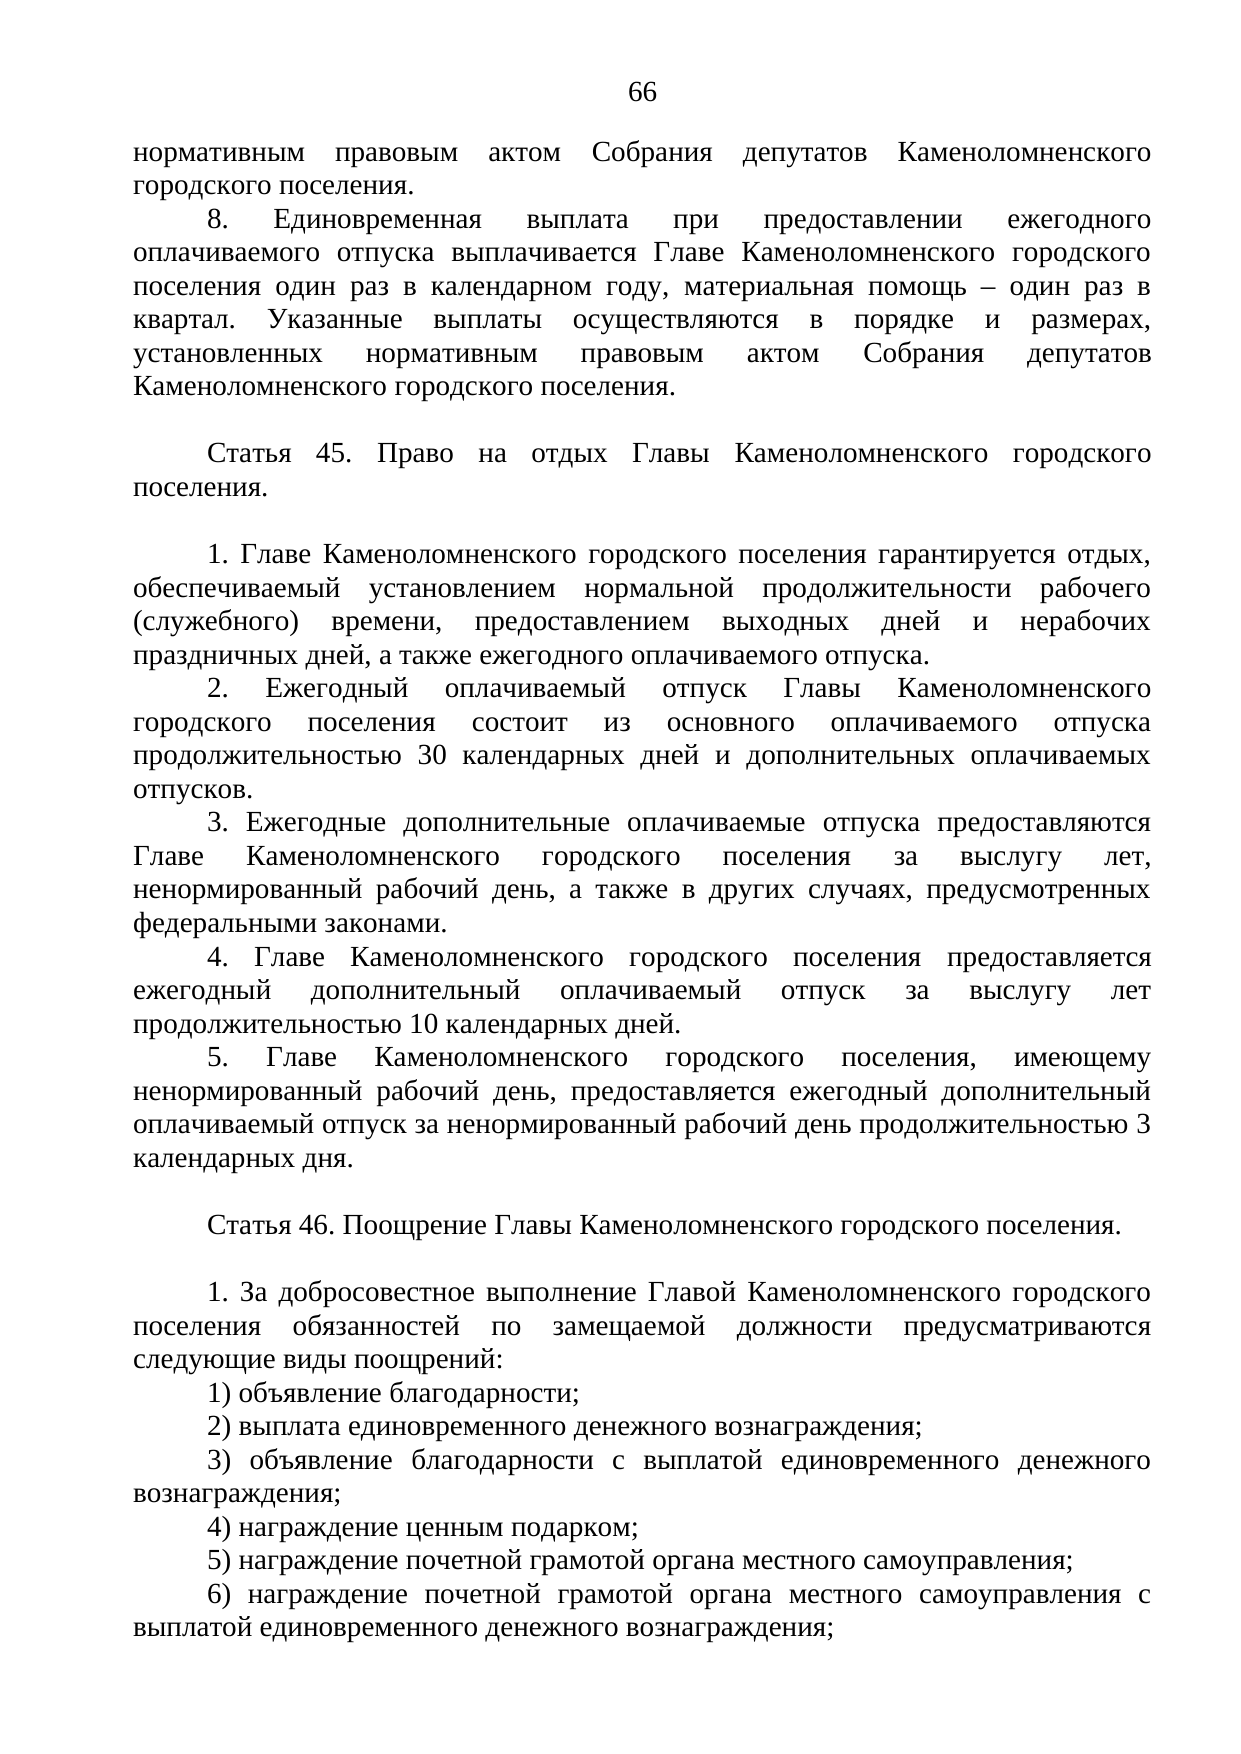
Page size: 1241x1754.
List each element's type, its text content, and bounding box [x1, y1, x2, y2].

text 1. За добросовестное выполнение Главой Каменоломненского городского поселения обязанностей по замещаемой должности предусматриваются следующие виды поощрений: [133, 1274, 1152, 1375]
text 3. Ежегодные дополнительные оплачиваемые отпуска предоставляются Главе Каменоломненского городского поселения за выслугу лет, ненормированный рабочий день, а также в других случаях, предусмотренных федеральными законами. [133, 804, 1152, 939]
text 6) награждение почетной грамотой органа местного самоуправления с выплатой единовременного денежного вознаграждения; [133, 1576, 1152, 1643]
text 3) объявление благодарности с выплатой единовременного денежного вознаграждения; [133, 1442, 1152, 1509]
text 5) награждение почетной грамотой органа местного самоуправления; [133, 1542, 1152, 1576]
text 1. Главе Каменоломненского городского поселения гарантируется отдых, обеспечиваемый установлением нормальной продолжительности рабочего (служебного) времени, предоставлением выходных дней и нерабочих праздничных дней, а также ежегодного оплачиваемого отпуска. [133, 536, 1152, 670]
text 1) объявление благодарности; [133, 1375, 1152, 1408]
text 5. Главе Каменоломненского городского поселения, имеющему ненормированный рабочий день, предоставляется ежегодный дополнительный оплачиваемый отпуск за ненормированный рабочий день продолжительностью 3 календарных дня. [133, 1039, 1152, 1173]
text Статья 45. Право на отдых Главы Каменоломненского городского поселения. [133, 436, 1152, 503]
text 4. Главе Каменоломненского городского поселения предоставляется ежегодный дополнительный оплачиваемый отпуск за выслугу лет продолжительностью 10 календарных дней. [133, 939, 1152, 1039]
text 2) выплата единовременного денежного вознаграждения; [133, 1408, 1152, 1442]
text 8. Единовременная выплата при предоставлении ежегодного оплачиваемого отпуска выплачивается Главе Каменоломненского городского поселения один раз в календарном году, материальная помощь – один раз в квартал. Указанные выплаты осуществляются в порядке и размерах, установленных нормативным правовым актом Собрания депутатов Каменоломненского городского поселения. [133, 201, 1152, 402]
text 4) награждение ценным подарком; [133, 1509, 1152, 1542]
text Статья 46. Поощрение Главы Каменоломненского городского поселения. [133, 1207, 1152, 1241]
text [133, 134, 1152, 201]
text 2. Ежегодный оплачиваемый отпуск Главы Каменоломненского городского поселения состоит из основного оплачиваемого отпуска продолжительностью 30 календарных дней и дополнительных оплачиваемых отпусков. [133, 670, 1152, 804]
